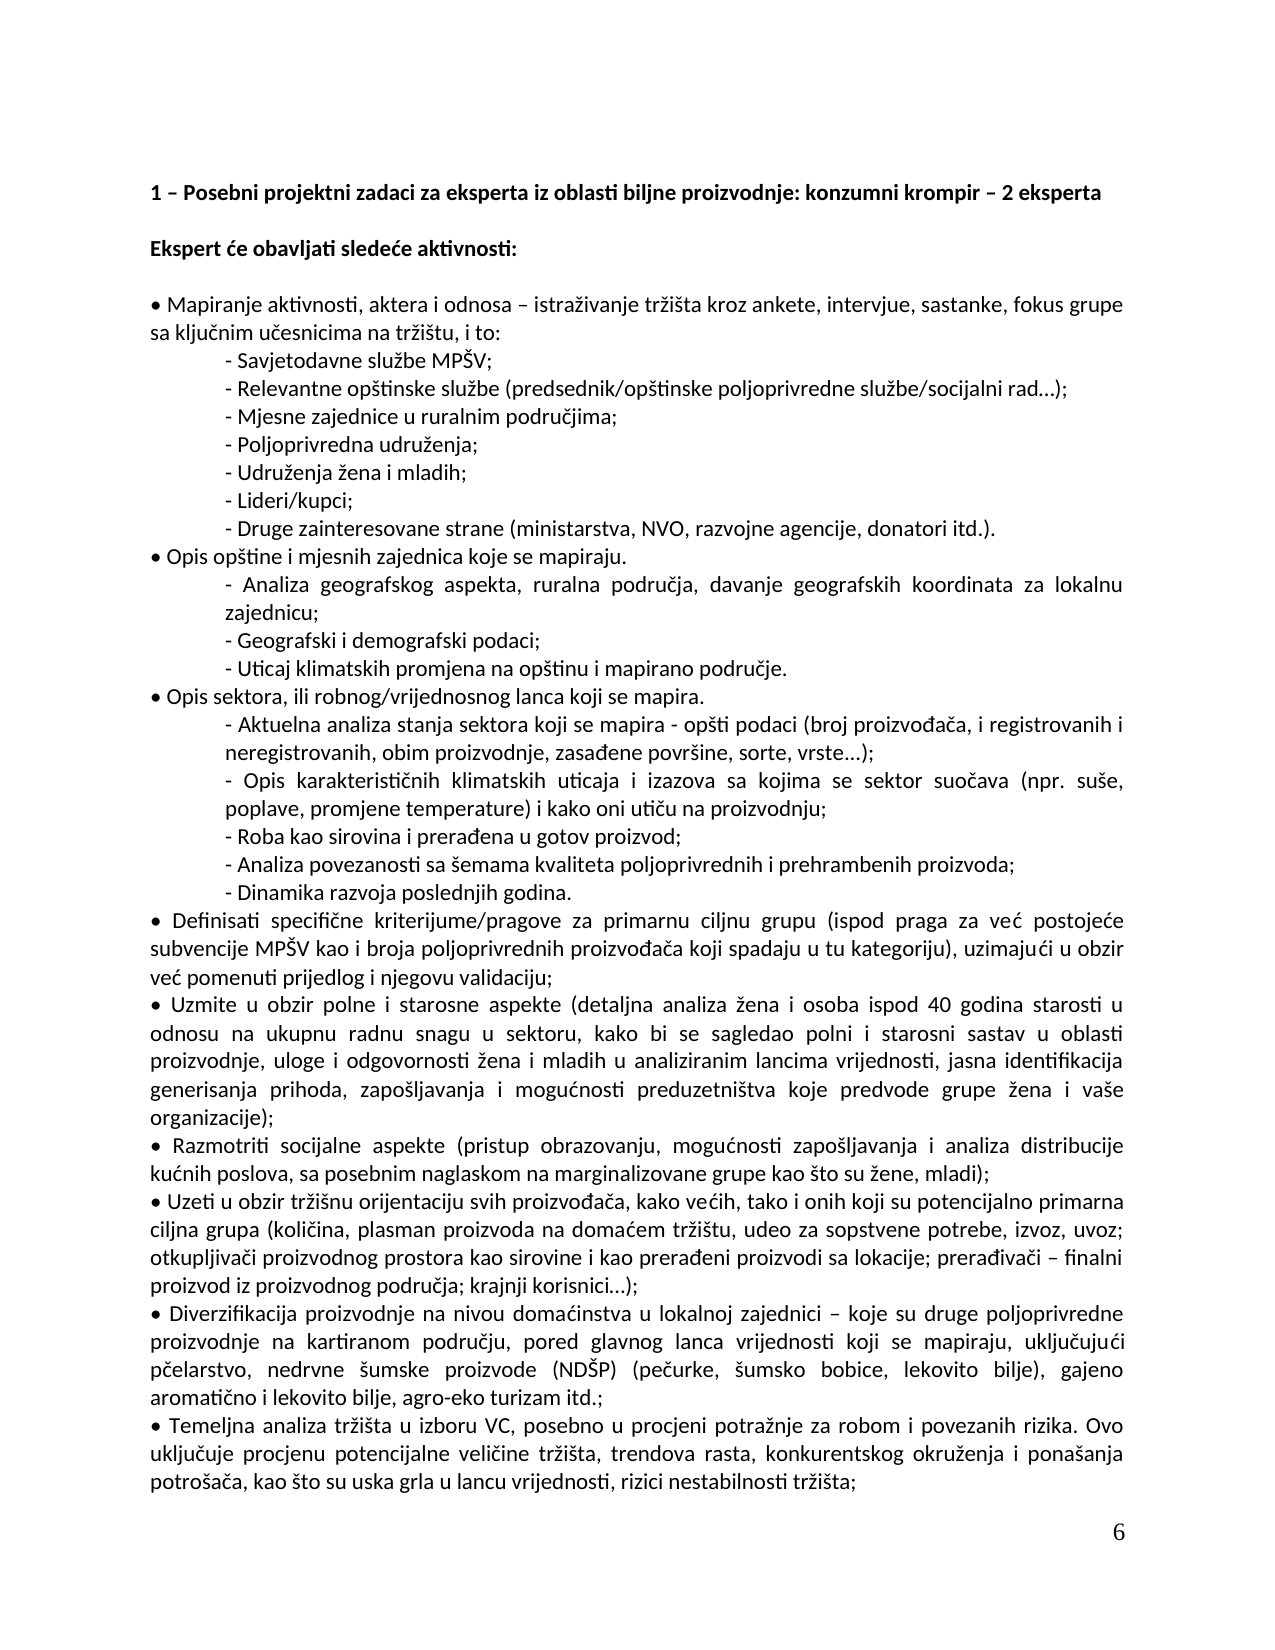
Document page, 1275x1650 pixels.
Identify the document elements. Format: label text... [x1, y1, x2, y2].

text - Relevantne opštinske službe (predsednik/opštinske poljoprivredne službe/socijalni rad…); [150, 374, 1125, 402]
text - Udruženja žena i mladih; [150, 458, 1125, 486]
text • Uzmite u obzir polne i starosne aspekte (detaljna analiza žena i osoba ispod 40 godina starosti u odnosu na ukupnu radnu snagu u sektoru, kako bi se sagledao polni i starosni sastav u oblasti proizvodnje, uloge i odgovornosti žena i mladih u analiziranim lancima vrijednosti, jasna identifikacija generisanja prihoda, zapošljavanja i mogućnosti preduzetništva koje predvode grupe žena i vaše organizacije); [150, 991, 1125, 1131]
text - Uticaj klimatskih promjena na opštinu i mapirano područje. [150, 654, 1125, 682]
text - Aktuelna analiza stanja sektora koji se mapira - opšti podaci (broj proizvođača, i registrovanih i neregistrovanih, obim proizvodnje, zasađene površine, sorte, vrste...); [225, 710, 1125, 766]
text • Definisati specifične kriterijume/pragove za primarnu ciljnu grupu (ispod praga za već postojeće subvencije MPŠV kao i broja poljoprivrednih proizvođača koji spadaju u tu kategoriju), uzimajući u obzir već pomenuti prijedlog i njegovu validaciju; [150, 907, 1125, 991]
text - Analiza geografskog aspekta, ruralna područja, davanje geografskih koordinata za lokalnu zajednicu; [225, 570, 1125, 626]
text - Analiza povezanosti sa šemama kvaliteta poljoprivrednih i prehrambenih proizvoda; [150, 851, 1125, 878]
text • Opis sektora, ili robnog/vrijednosnog lanca koji se mapira. [150, 682, 1125, 710]
text • Razmotriti socijalne aspekte (pristup obrazovanju, mogućnosti zapošljavanja i analiza distribucije kućnih poslova, sa posebnim naglaskom na marginalizovane grupe kao što su žene, mladi); [150, 1131, 1125, 1187]
text - Lideri/kupci; [150, 486, 1125, 514]
text - Dinamika razvoja poslednjih godina. [150, 878, 1125, 907]
text - Poljoprivredna udruženja; [150, 430, 1125, 458]
text • Temeljna analiza tržišta u izboru VC, posebno u procjeni potražnje za robom i povezanih rizika. Ovo uključuje procjenu potencijalne veličine tržišta, trendova rasta, konkurentskog okruženja i ponašanja potrošača, kao što su uska grla u lancu vrijednosti, rizici nestabilnosti tržišta; [150, 1411, 1125, 1495]
text • Uzeti u obzir tržišnu orijentaciju svih proizvođača, kako većih, tako i onih koji su potencijalno primarna ciljna grupa (količina, plasman proizvoda na domaćem tržištu, udeo za sopstvene potrebe, izvoz, uvoz; otkupljivači proizvodnog prostora kao sirovine i kao prerađeni proizvodi sa lokacije; prerađivači – finalni proizvod iz proizvodnog područja; krajnji korisnici…); [150, 1187, 1125, 1299]
text - Savjetodavne službe MPŠV; [150, 346, 1125, 374]
text • Opis opštine i mjesnih zajednica koje se mapiraju. [150, 542, 1125, 570]
text - Geografski i demografski podaci; [150, 626, 1125, 654]
text • Diverzifikacija proizvodnje na nivou domaćinstva u lokalnoj zajednici – koje su druge poljoprivredne proizvodnje na kartiranom području, pored glavnog lanca vrijednosti koji se mapiraju, uključujući pčelarstvo, nedrvne šumske proizvode (NDŠP) (pečurke, šumsko bobice, lekovito bilje), gajeno aromatično i lekovito bilje, agro-eko turizam itd.; [150, 1299, 1125, 1411]
text 1 – Posebni projektni zadaci za eksperta iz oblasti biljne proizvodnje: konzumni krompir – 2 eksperta [150, 178, 1125, 206]
text - Opis karakterističnih klimatskih uticaja i izazova sa kojima se sektor suočava (npr. suše, poplave, promjene temperature) i kako oni utiču na proizvodnju; [225, 766, 1125, 822]
text Ekspert će obavljati sledeće aktivnosti: [150, 234, 1125, 262]
text - Roba kao sirovina i prerađena u gotov proizvod; [150, 822, 1125, 851]
text - Mjesne zajednice u ruralnim područjima; [150, 402, 1125, 430]
text - Druge zainteresovane strane (ministarstva, NVO, razvojne agencije, donatori itd.). [150, 514, 1125, 542]
text • Mapiranje aktivnosti, aktera i odnosa – istraživanje tržišta kroz ankete, intervjue, sastanke, fokus grupe sa ključnim učesnicima na tržištu, i to: [150, 290, 1125, 346]
